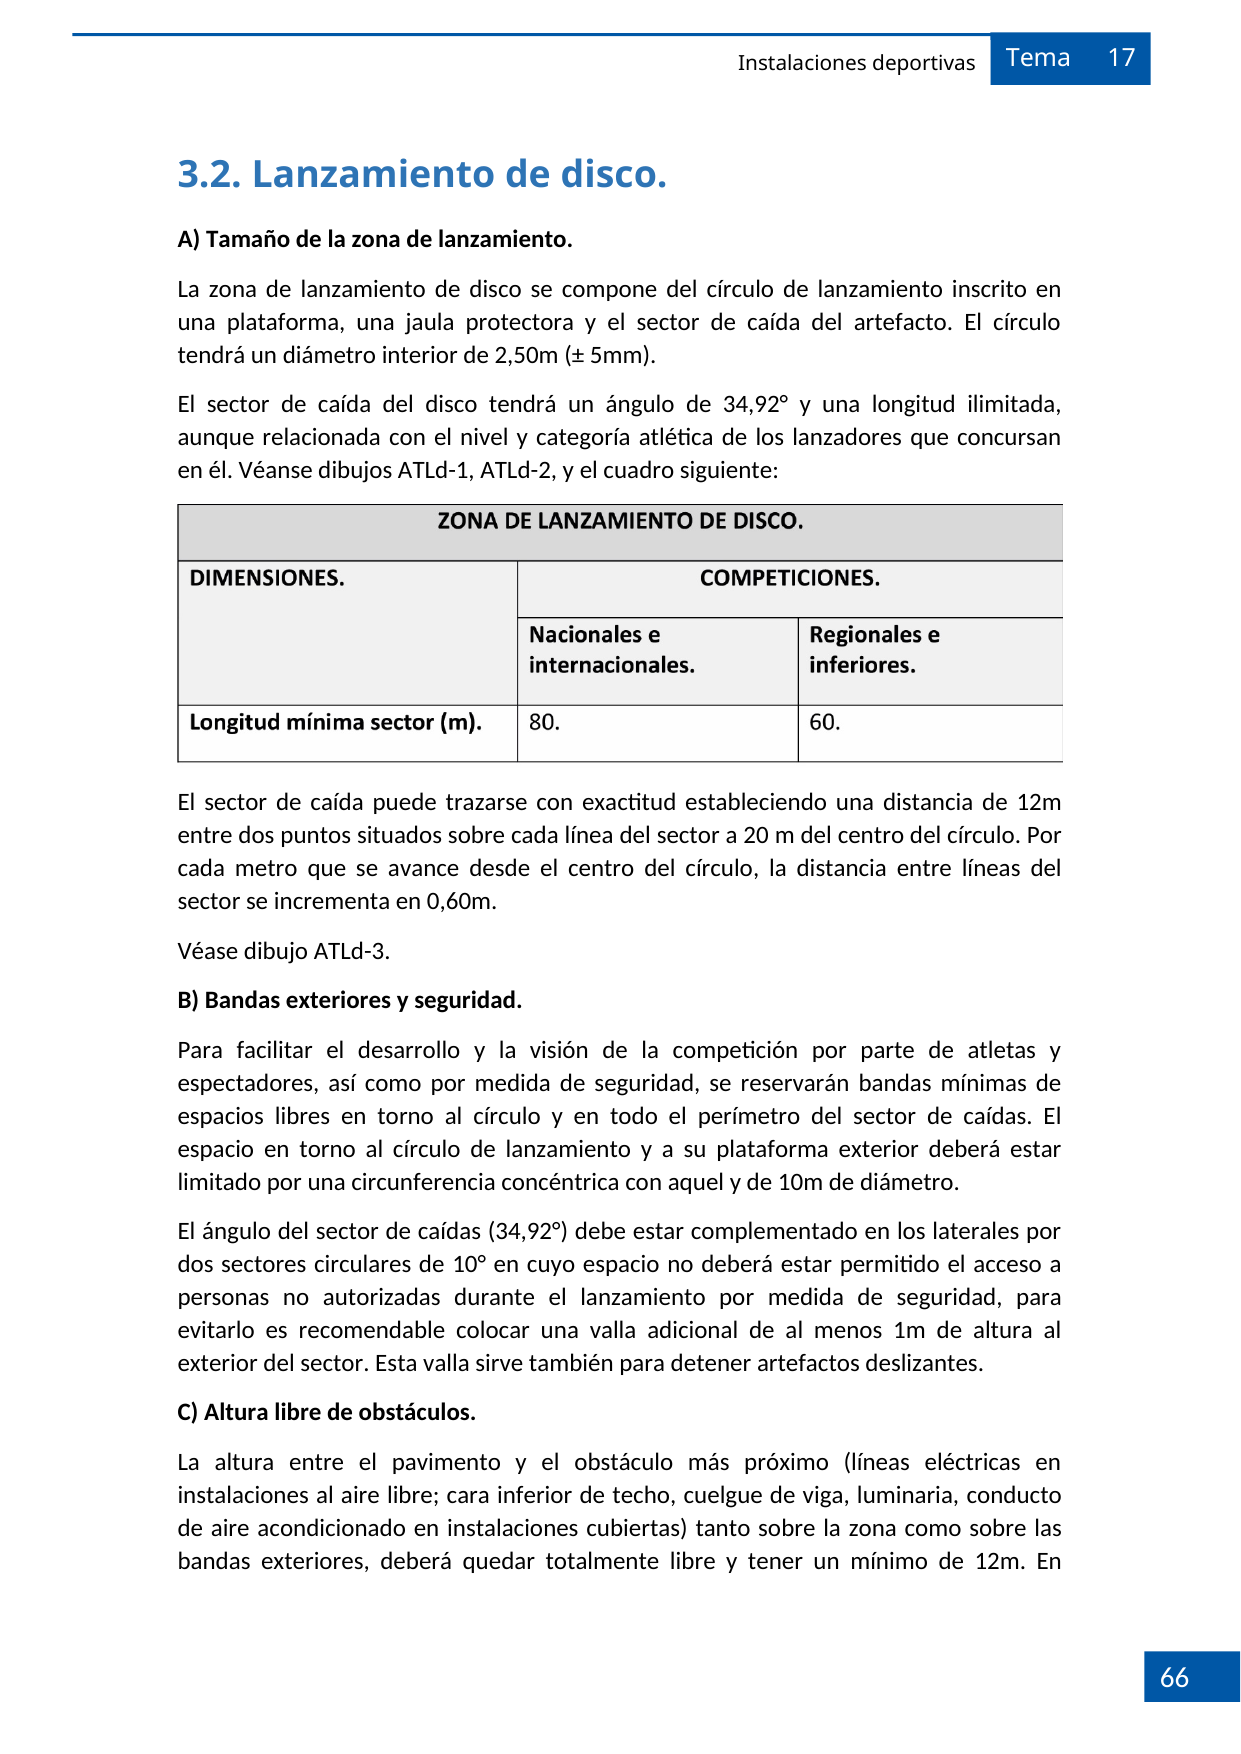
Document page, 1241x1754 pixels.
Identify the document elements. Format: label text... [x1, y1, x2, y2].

text A) Tamaño de la zona de lanzamiento. [177, 224, 1063, 254]
subtitle 3.2. Lanzamiento de disco. [177, 148, 1063, 199]
text El ángulo del sector de caídas (34,92°) debe estar complementado en los laterales por dos sectores circulares de 10° en cuyo espacio no deberá estar permitido el acceso a personas no autorizadas durante el lanzamiento por medida de seguridad, para evitarlo es recomendable colocar una valla adicional de al menos 1m de altura al exterior del sector. Esta valla sirve también para detener artefactos deslizantes. [177, 1215, 1063, 1377]
text La zona de lanzamiento de disco se compone del círculo de lanzamiento inscrito en una plataforma, una jaula protectora y el sector de caída del artefacto. El círculo tendrá un diámetro interior de 2,50m (± 5mm). [177, 273, 1063, 369]
text C) Altura libre de obstáculos. [177, 1397, 1063, 1427]
text Para facilitar el desarrollo y la visión de la competición por parte de atletas y espectadores, así como por medida de seguridad, se reservarán bandas mínimas de espacios libres en torno al círculo y en todo el perímetro del sector de caídas. El espacio en torno al círculo de lanzamiento y a su plataforma exterior deberá estar limitado por una circunferencia concéntrica con aquel y de 10m de diámetro. [177, 1034, 1063, 1196]
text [177, 1446, 1063, 1575]
text B) Bandas exteriores y seguridad. [177, 984, 1063, 1015]
text El sector de caída puede trazarse con exactitud estableciendo una distancia de 12m entre dos puntos situados sobre cada línea del sector a 20 m del centro del círculo. Por cada metro que se avance desde el centro del círculo, la distancia entre líneas del sector se incrementa en 0,60m. [177, 787, 1063, 916]
picture [177, 504, 1063, 768]
text El sector de caída del disco tendrá un ángulo de 34,92° y una longitud ilimitada, aunque relacionada con el nivel y categoría atlética de los lanzadores que concursan en él. Véanse dibujos ATLd-1, ATLd-2, y el cuadro siguiente: [177, 389, 1063, 485]
text Véase dibujo ATLd-3. [177, 935, 1063, 965]
